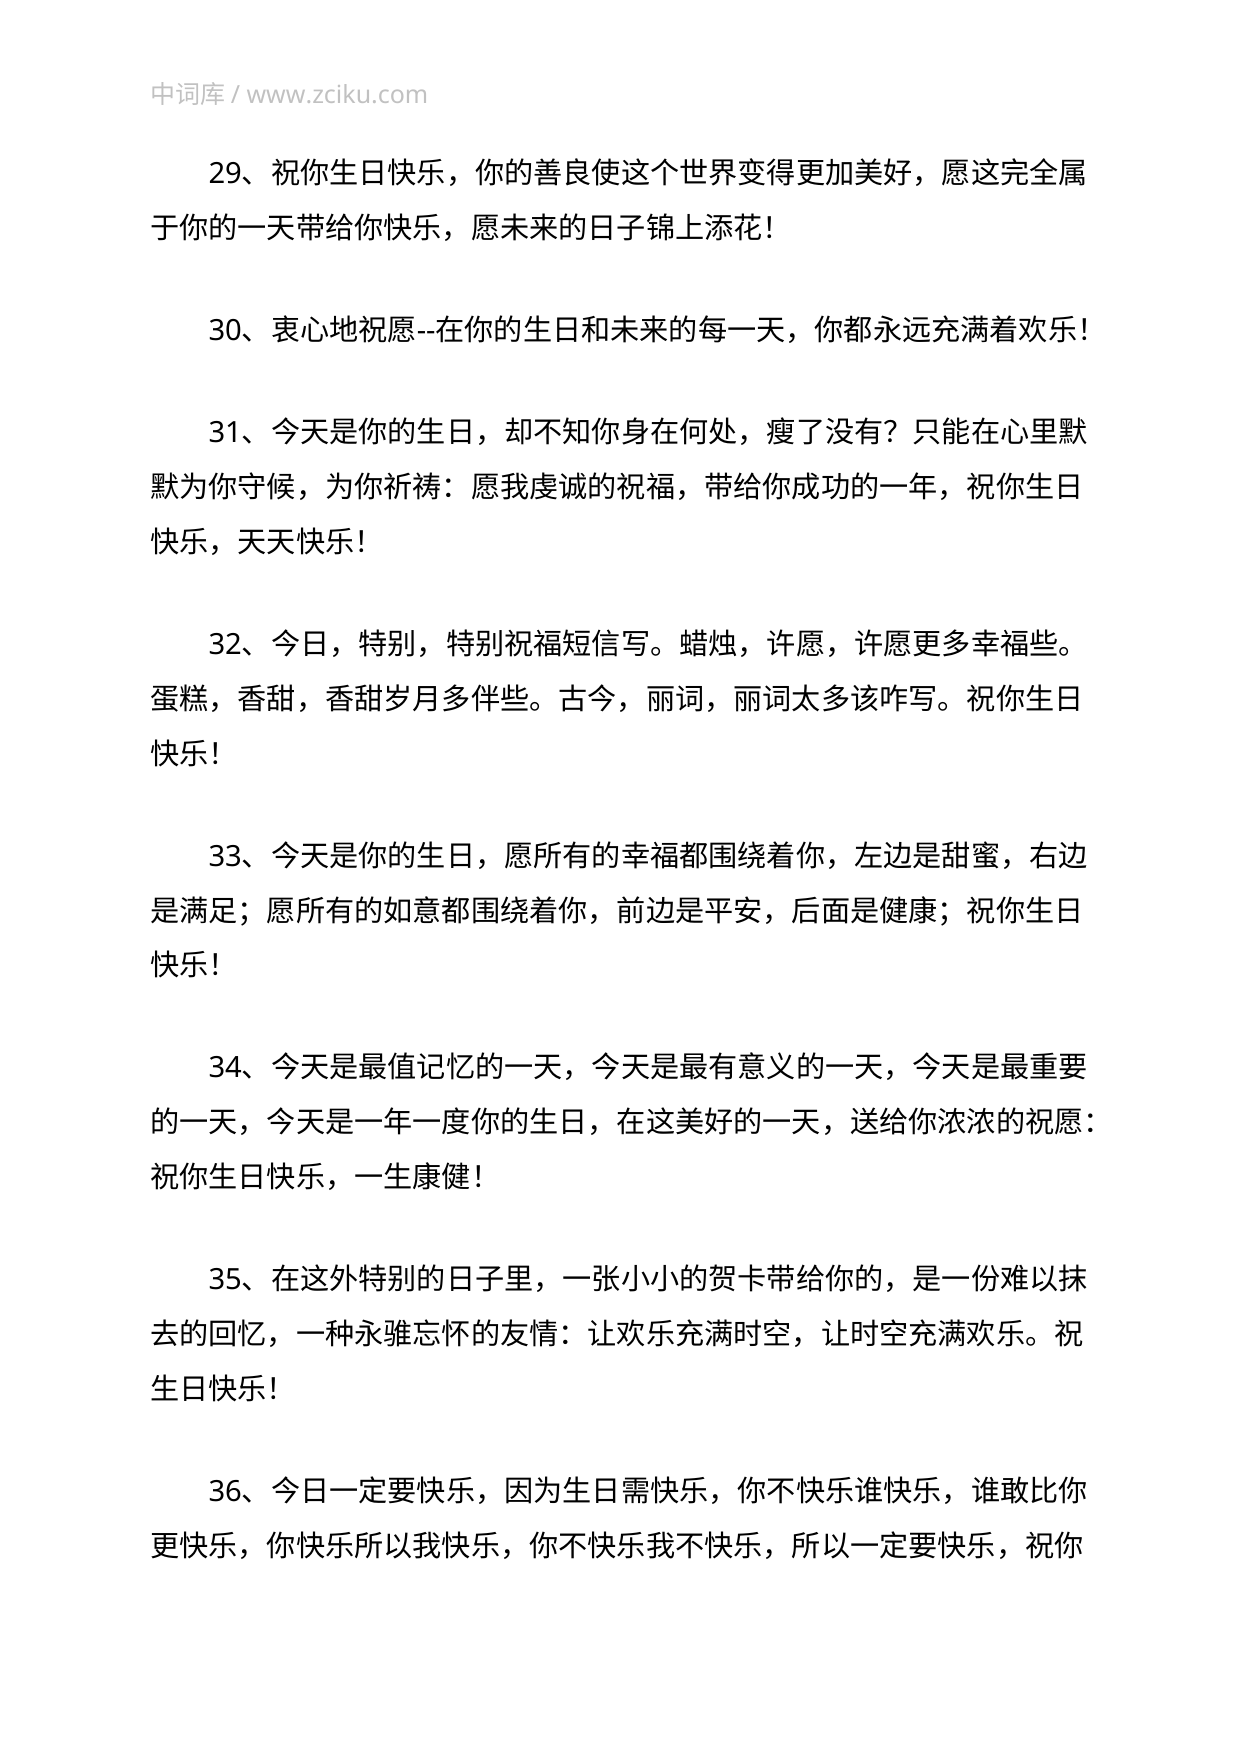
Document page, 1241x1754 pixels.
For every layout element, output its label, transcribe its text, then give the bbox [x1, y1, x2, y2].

text 34、今天是最值记忆的一天，今天是最有意义的一天，今天是最重要的一天，今天是一年一度你的生日，在这美好的一天，送给你浓浓的祝愿：祝你生日快乐，一生康健！ [150, 1044, 1090, 1196]
text 32、今日，特别，特别祝福短信写。蜡烛，许愿，许愿更多幸福些。蛋糕，香甜，香甜岁月多伴些。古今，丽词，丽词太多该咋写。祝你生日快乐！ [150, 620, 1090, 773]
text 35、在这外特别的日子里，一张小小的贺卡带给你的，是一份难以抹去的回忆，一种永骓忘怀的友情：让欢乐充满时空，让时空充满欢乐。祝生日快乐！ [150, 1255, 1090, 1408]
text 29、祝你生日快乐，你的善良使这个世界变得更加美好，愿这完全属于你的一天带给你快乐，愿未来的日子锦上添花！ [150, 150, 1090, 247]
text 30、衷心地祝愿--在你的生日和未来的每一天，你都永远充满着欢乐！ [150, 307, 1090, 349]
text 31、今天是你的生日，却不知你身在何处，瘦了没有？只能在心里默默为你守候，为你祈祷：愿我虔诚的祝福，带给你成功的一年，祝你生日快乐，天天快乐！ [150, 409, 1090, 561]
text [150, 1467, 1090, 1564]
text 33、今天是你的生日，愿所有的幸福都围绕着你，左边是甜蜜，右边是满足；愿所有的如意都围绕着你，前边是平安，后面是健康；祝你生日快乐！ [150, 832, 1090, 984]
